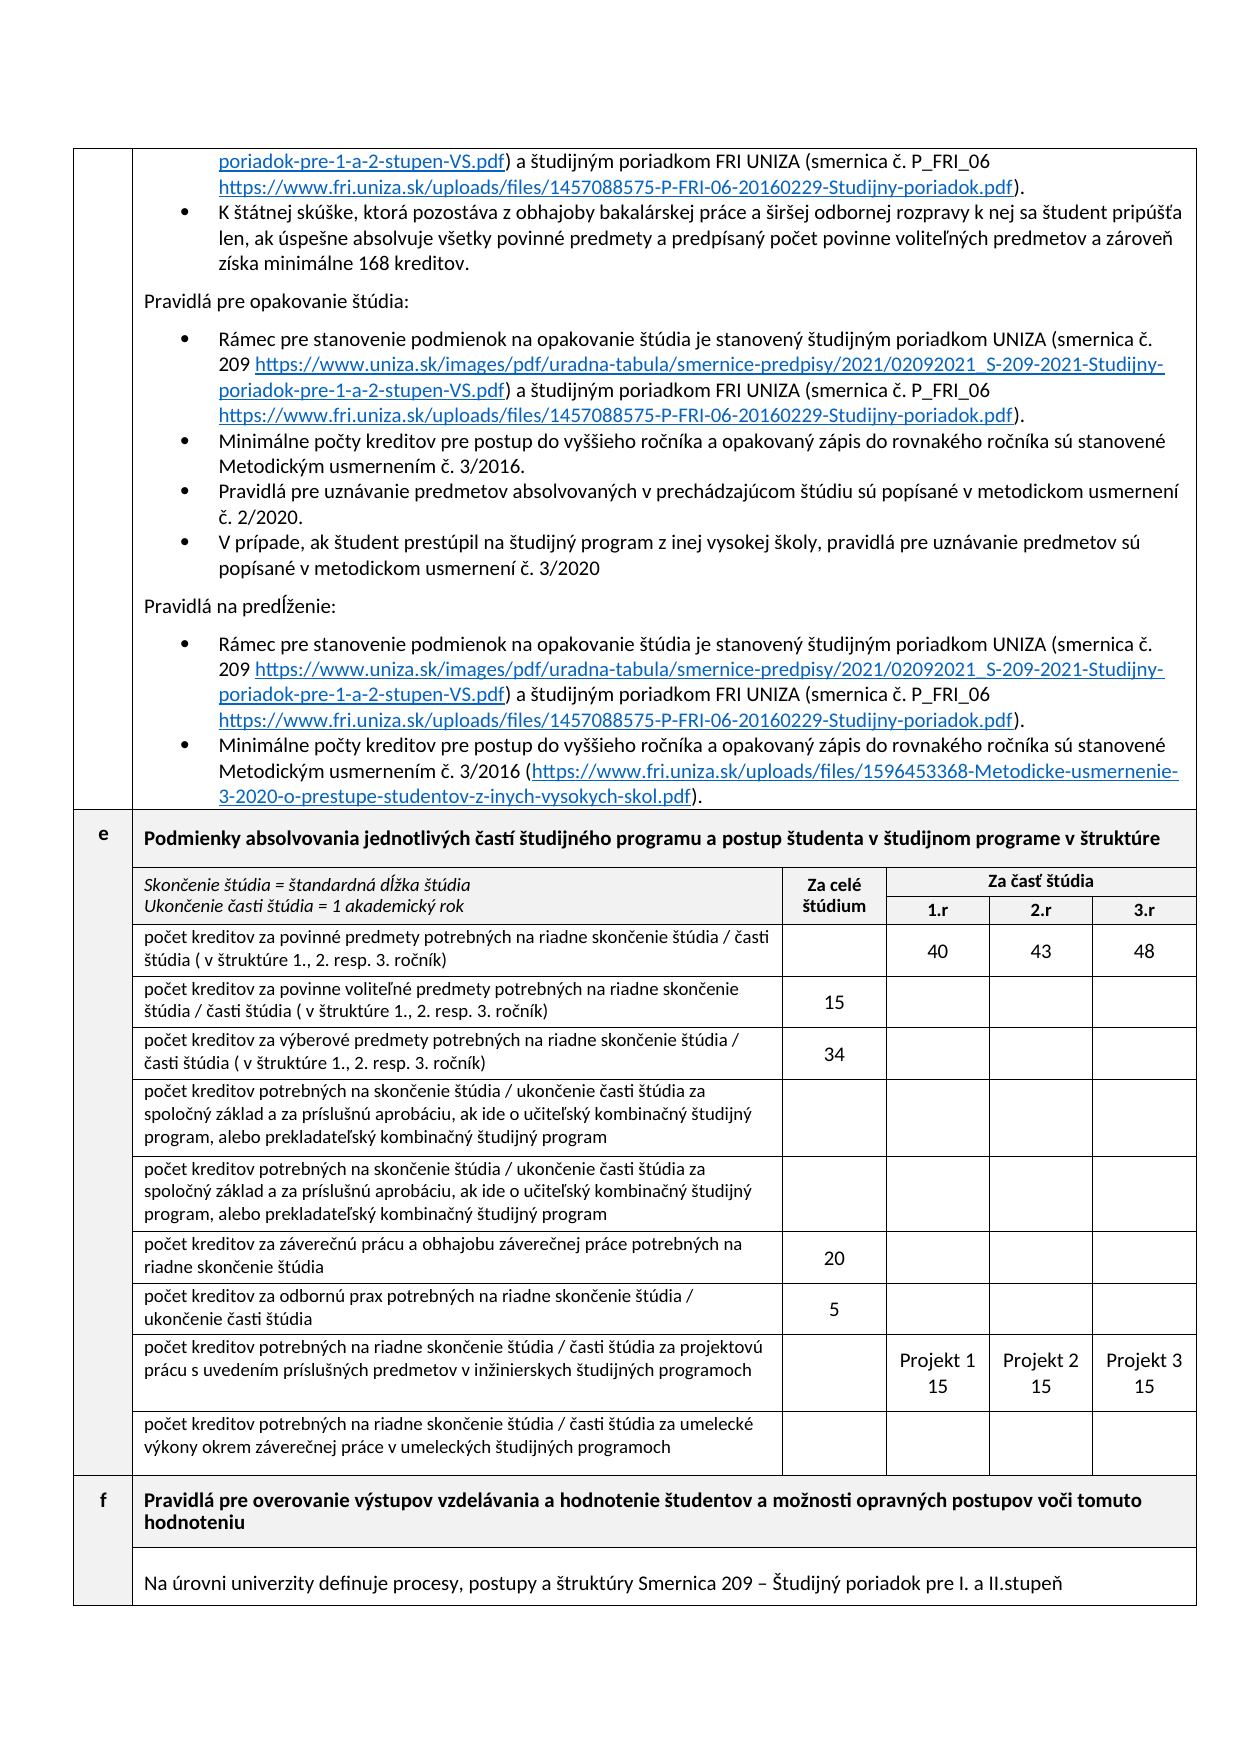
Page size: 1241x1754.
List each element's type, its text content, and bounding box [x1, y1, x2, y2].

table_cell [887, 977, 989, 1027]
table_cell 34 [783, 1028, 886, 1079]
table_cell [887, 1232, 989, 1283]
table_cell Pravidlá pre overovanie výstupov vzdelávania a hodnotenie študentov a možnosti opravných postupov voči tomuto hodnoteniu [133, 1476, 1196, 1547]
table_cell [1093, 1157, 1196, 1231]
table_cell [990, 1157, 1092, 1231]
table_cell 48 [1093, 925, 1196, 976]
table_cell [1093, 977, 1196, 1027]
table_cell počet kreditov za výberové predmety potrebných na riadne skončenie štúdia / časti štúdia ( v štruktúre 1., 2. resp. 3. ročník) [133, 1028, 782, 1079]
table_cell [1093, 1284, 1196, 1334]
table_cell [990, 1080, 1092, 1156]
table_cell [990, 1412, 1092, 1475]
table_cell [1093, 1232, 1196, 1283]
table_cell [887, 1157, 989, 1231]
table_cell [783, 1080, 886, 1156]
table_cell 1.r [887, 897, 989, 924]
table_cell [1093, 1412, 1196, 1475]
table_cell [990, 1284, 1092, 1334]
table_cell [887, 1284, 989, 1334]
table_cell [990, 977, 1092, 1027]
table_cell [887, 1080, 989, 1156]
table_cell 3.r [1093, 897, 1196, 924]
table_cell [133, 1548, 1196, 1605]
table_cell Projekt 3 15 [1093, 1335, 1196, 1411]
table_cell počet kreditov potrebných na riadne skončenie štúdia / časti štúdia za projektovú prácu s uvedením príslušných predmetov v inžinierskych študijných programoch [133, 1335, 782, 1411]
table_cell 2.r [990, 897, 1092, 924]
table_cell [783, 1412, 886, 1475]
table_cell [1093, 1028, 1196, 1079]
table_cell počet kreditov za záverečnú prácu a obhajobu záverečnej práce potrebných na riadne skončenie štúdia [133, 1232, 782, 1283]
table_cell 15 [783, 977, 886, 1027]
table_cell [887, 1412, 989, 1475]
table_cell [783, 925, 886, 976]
table_cell [887, 1028, 989, 1079]
table_cell Projekt 1 15 [887, 1335, 989, 1411]
table_cell [990, 1028, 1092, 1079]
table_cell f [74, 1476, 132, 1605]
table_cell Podmienky absolvovania jednotlivých častí študijného programu a postup študenta v študijnom programe v štruktúre [133, 810, 1196, 867]
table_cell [133, 149, 1196, 809]
table_cell Skončenie štúdia = štandardná dĺžka štúdia Ukončenie časti štúdia = 1 akademický rok [133, 868, 782, 924]
table_cell Za časť štúdia [887, 868, 1196, 896]
table_cell Za celé štúdium [783, 868, 886, 924]
table_cell počet kreditov potrebných na skončenie štúdia / ukončenie časti štúdia za spoločný základ a za príslušnú aprobáciu, ak ide o učiteľský kombinačný študijný program, alebo prekladateľský kombinačný študijný program [133, 1080, 782, 1156]
table_cell počet kreditov za povinné predmety potrebných na riadne skončenie štúdia / časti štúdia ( v štruktúre 1., 2. resp. 3. ročník) [133, 925, 782, 976]
table_cell [783, 1157, 886, 1231]
table_cell [1093, 1080, 1196, 1156]
table_cell počet kreditov potrebných na skončenie štúdia / ukončenie časti štúdia za spoločný základ a za príslušnú aprobáciu, ak ide o učiteľský kombinačný študijný program, alebo prekladateľský kombinačný študijný program [133, 1157, 782, 1231]
table_cell počet kreditov za povinne voliteľné predmety potrebných na riadne skončenie štúdia / časti štúdia ( v štruktúre 1., 2. resp. 3. ročník) [133, 977, 782, 1027]
table_cell 43 [990, 925, 1092, 976]
table_cell 40 [887, 925, 989, 976]
table_cell e [74, 810, 132, 1475]
table_cell Projekt 2 15 [990, 1335, 1092, 1411]
table_cell 20 [783, 1232, 886, 1283]
table_cell [990, 1232, 1092, 1283]
table_cell počet kreditov potrebných na riadne skončenie štúdia / časti štúdia za umelecké výkony okrem záverečnej práce v umeleckých študijných programoch [133, 1412, 782, 1475]
table_cell 5 [783, 1284, 886, 1334]
table_cell počet kreditov za odbornú prax potrebných na riadne skončenie štúdia / ukončenie časti štúdia [133, 1284, 782, 1334]
table_cell [783, 1335, 886, 1411]
